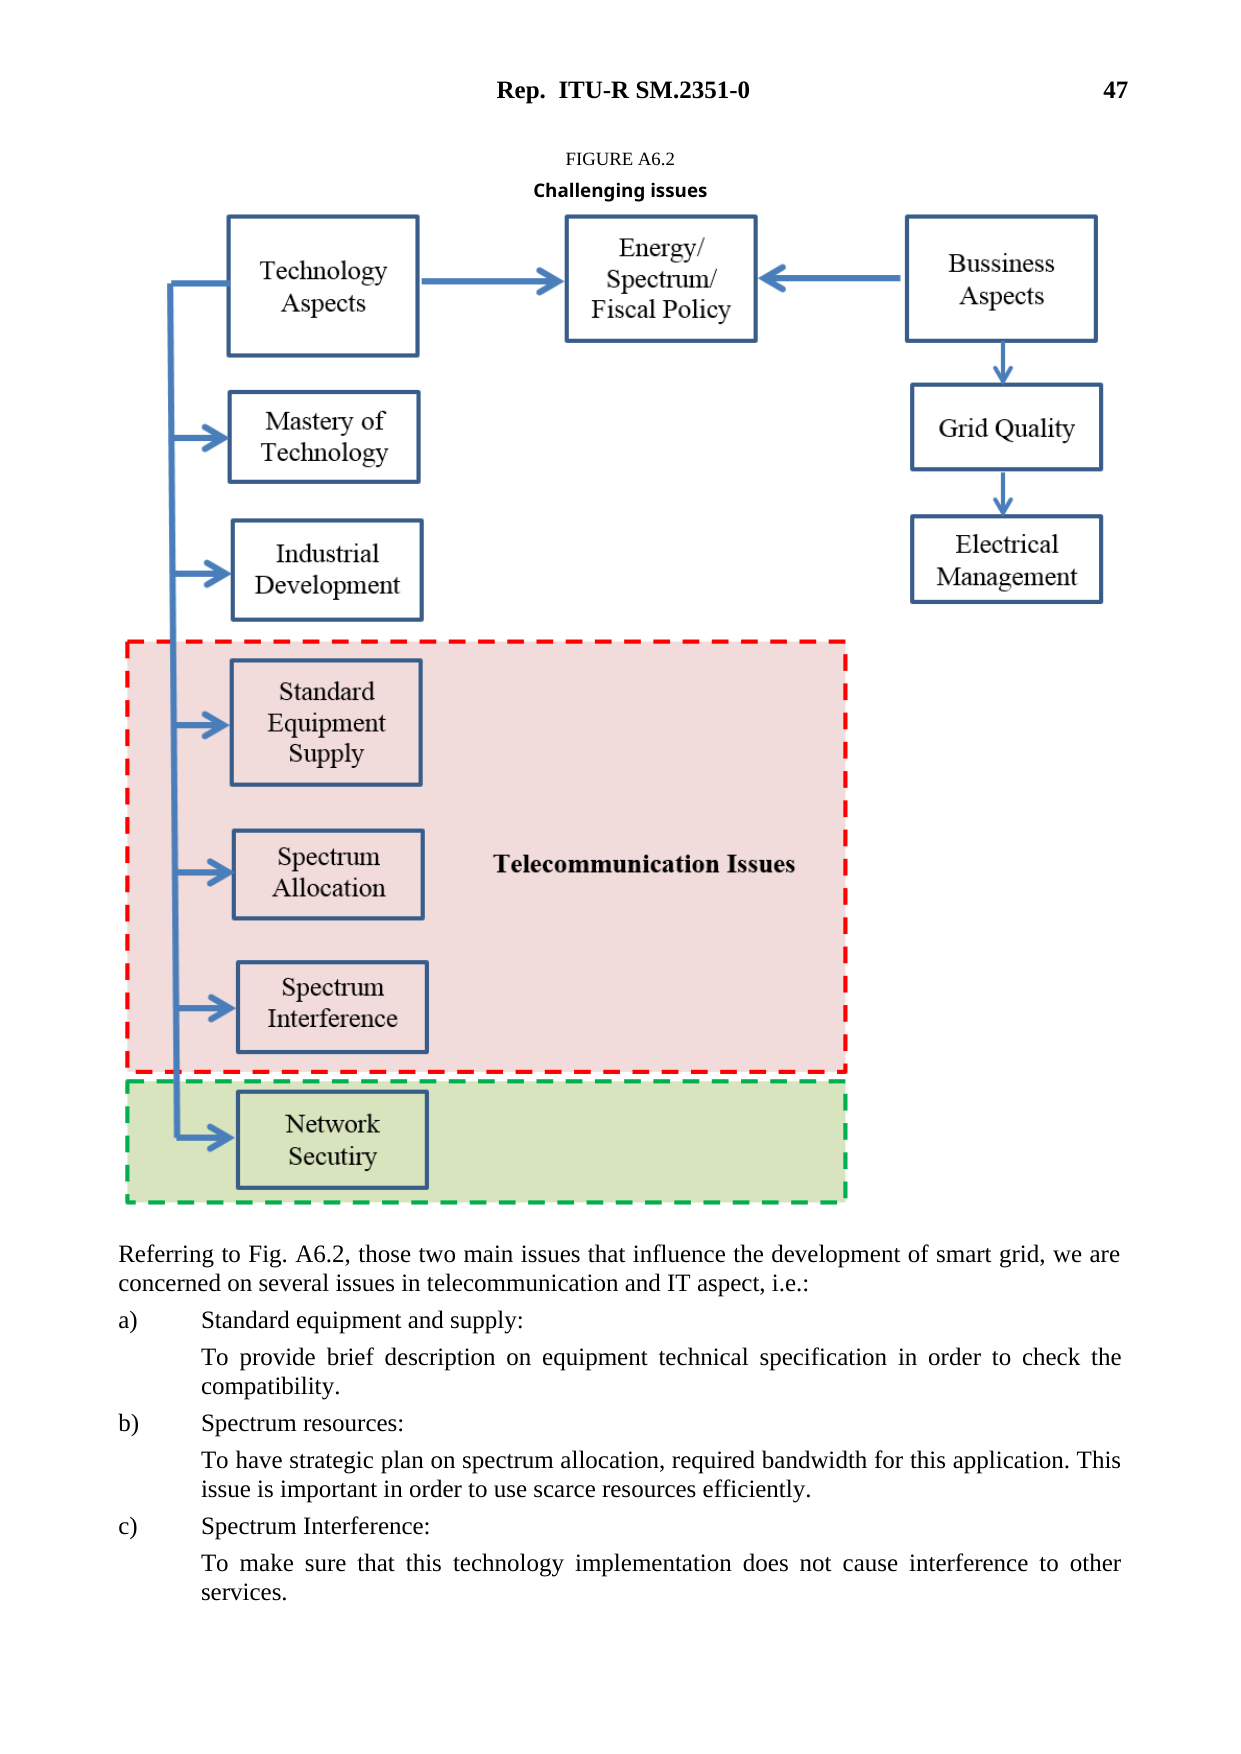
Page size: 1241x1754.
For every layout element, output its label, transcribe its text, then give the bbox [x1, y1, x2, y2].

text b) Spectrum resources: [118, 1408, 1122, 1437]
text To make sure that this technology implementation does not cause interference to other services. [201, 1548, 1122, 1606]
picture [118, 203, 1122, 1215]
text To have strategic plan on spectrum allocation, required bandwidth for this application. This issue is important in order to use scarce resources efficiently. [201, 1445, 1122, 1503]
text Figure A6.2 [118, 148, 1122, 169]
text a) Standard equipment and supply: [118, 1305, 1122, 1334]
title Challenging issues [118, 178, 1122, 203]
text Referring to Fig. A6.2, those two main issues that influence the development of smart grid, we are concerned on several issues in telecommunication and IT aspect, i.e.: [118, 1239, 1122, 1297]
text c) Spectrum Interference: [118, 1511, 1122, 1540]
text To provide brief description on equipment technical specification in order to check the compatibility. [201, 1342, 1122, 1400]
